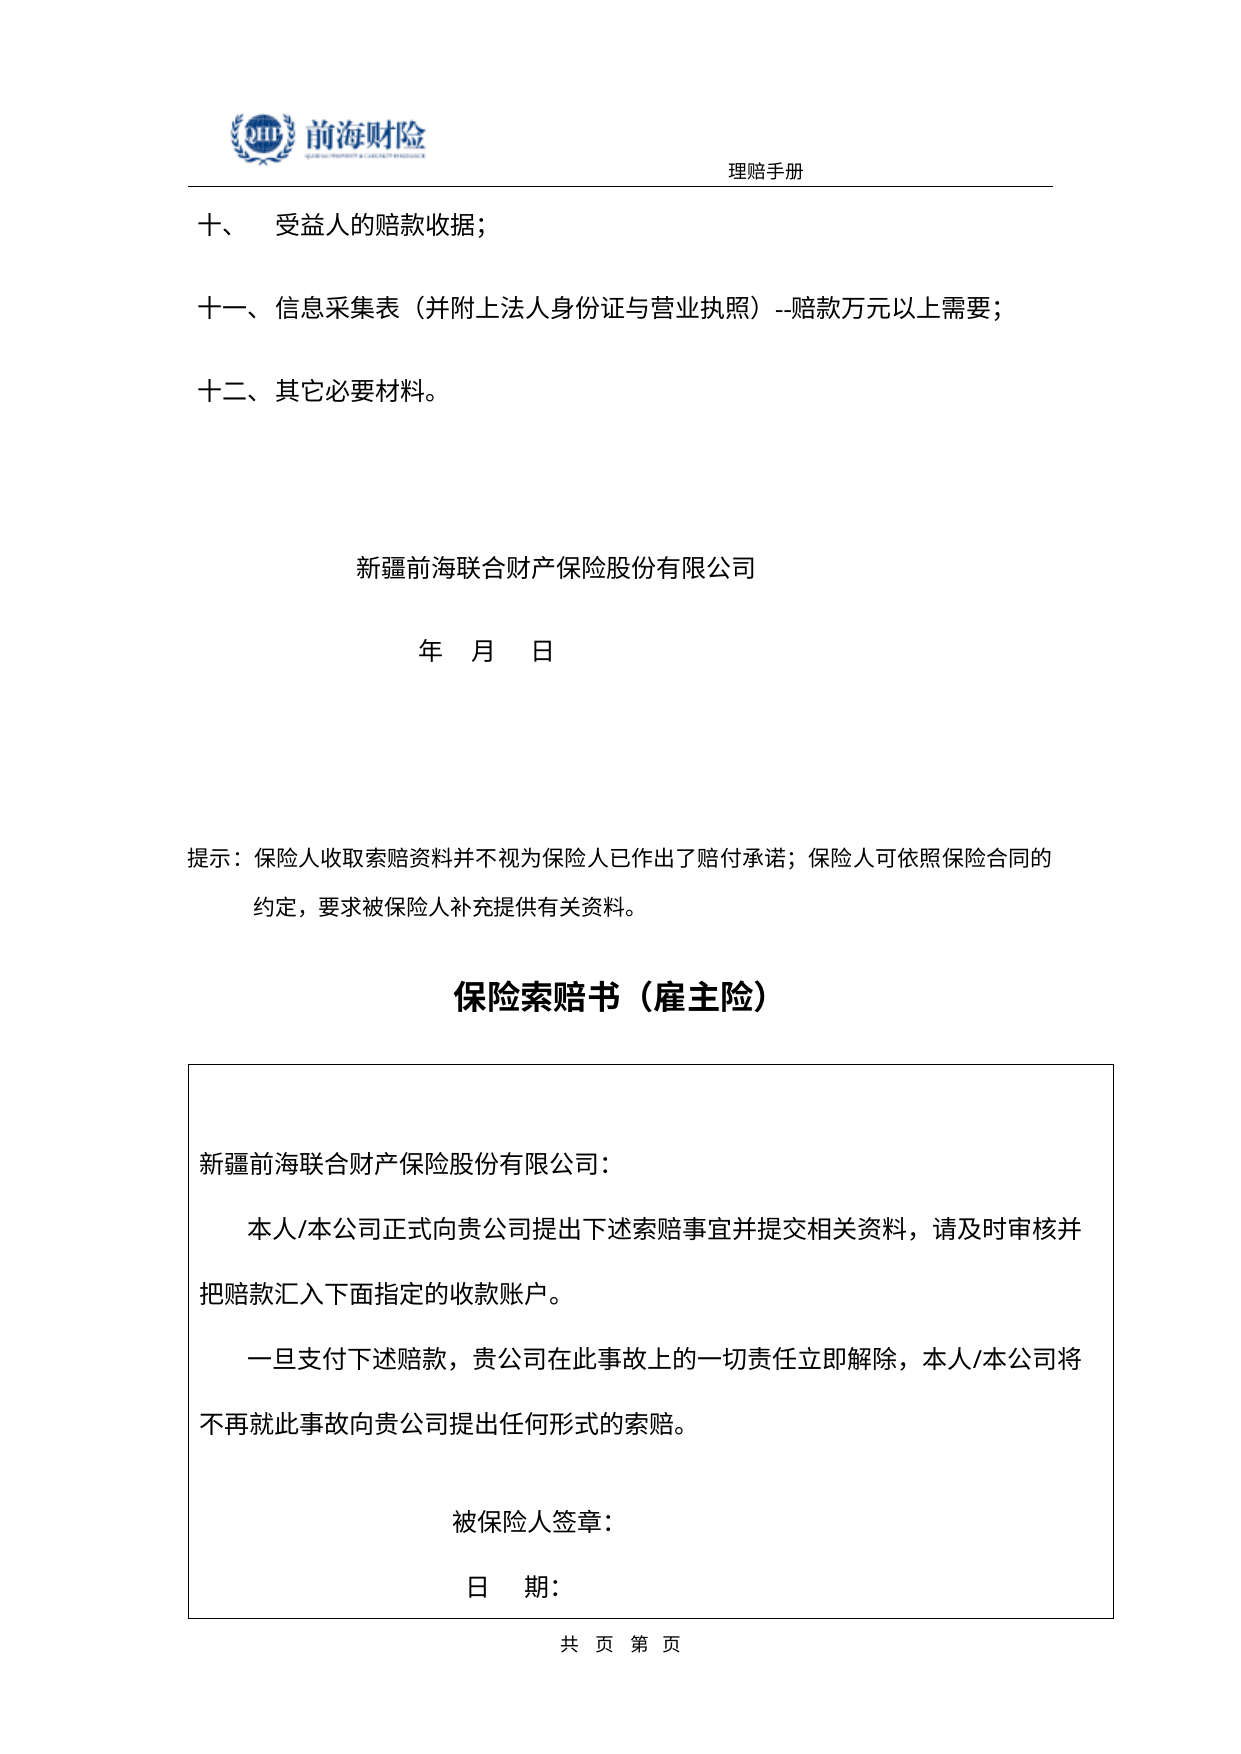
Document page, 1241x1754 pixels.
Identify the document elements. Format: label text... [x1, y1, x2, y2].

text 新疆前海联合财产保险股份有限公司 [187, 534, 1053, 599]
list 其它必要材料。 [197, 357, 1053, 422]
text 提示：保险人收取索赔资料并不视为保险人已作出了赔付承诺；保险人可依照保险合同的约定，要求被保险人补充提供有关资料。 [187, 841, 1053, 922]
title 保险索赔书（雇主险） [187, 963, 1053, 1028]
list 信息采集表（并附上法人身份证与营业执照）--赔款万元以上需要； [197, 274, 1053, 339]
text 年 月 日 [187, 617, 1053, 682]
list 受益人的赔款收据； [197, 191, 1053, 256]
picture [187, 88, 490, 179]
table_header 新疆前海联合财产保险股份有限公司： 本人/本公司正式向贵公司提出下述索赔事宜并提交相关资料，请及时审核并把赔款汇入下面指定的收款账户。 一旦支付下述赔款，贵公司在此事故上的一切责任立即解除，本人/本公司将不再就此事故向贵公司提出任何形式的索赔。 被保险人签章： 日 期： [189, 1065, 1113, 1618]
